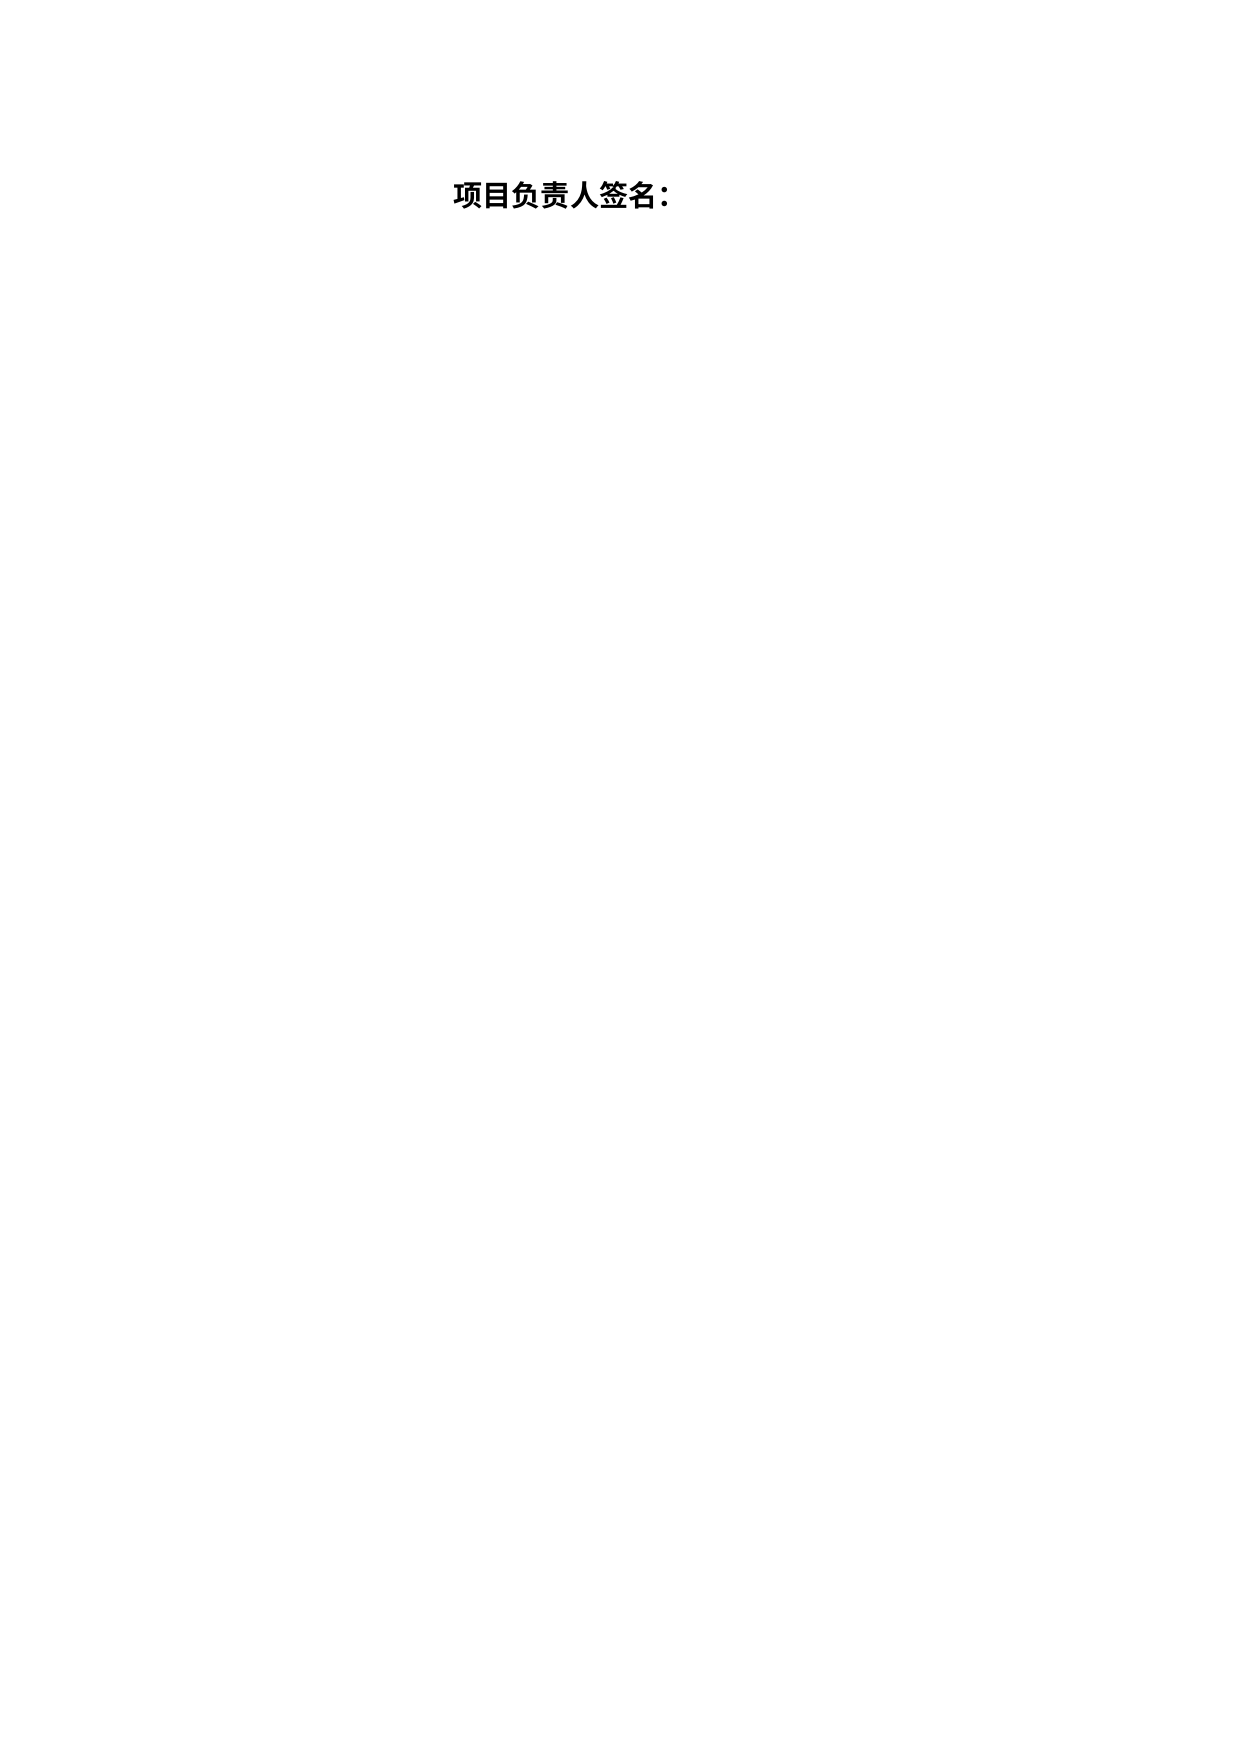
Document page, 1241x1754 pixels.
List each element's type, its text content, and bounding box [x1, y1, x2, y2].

text 项目负责人签名： [187, 162, 1053, 227]
